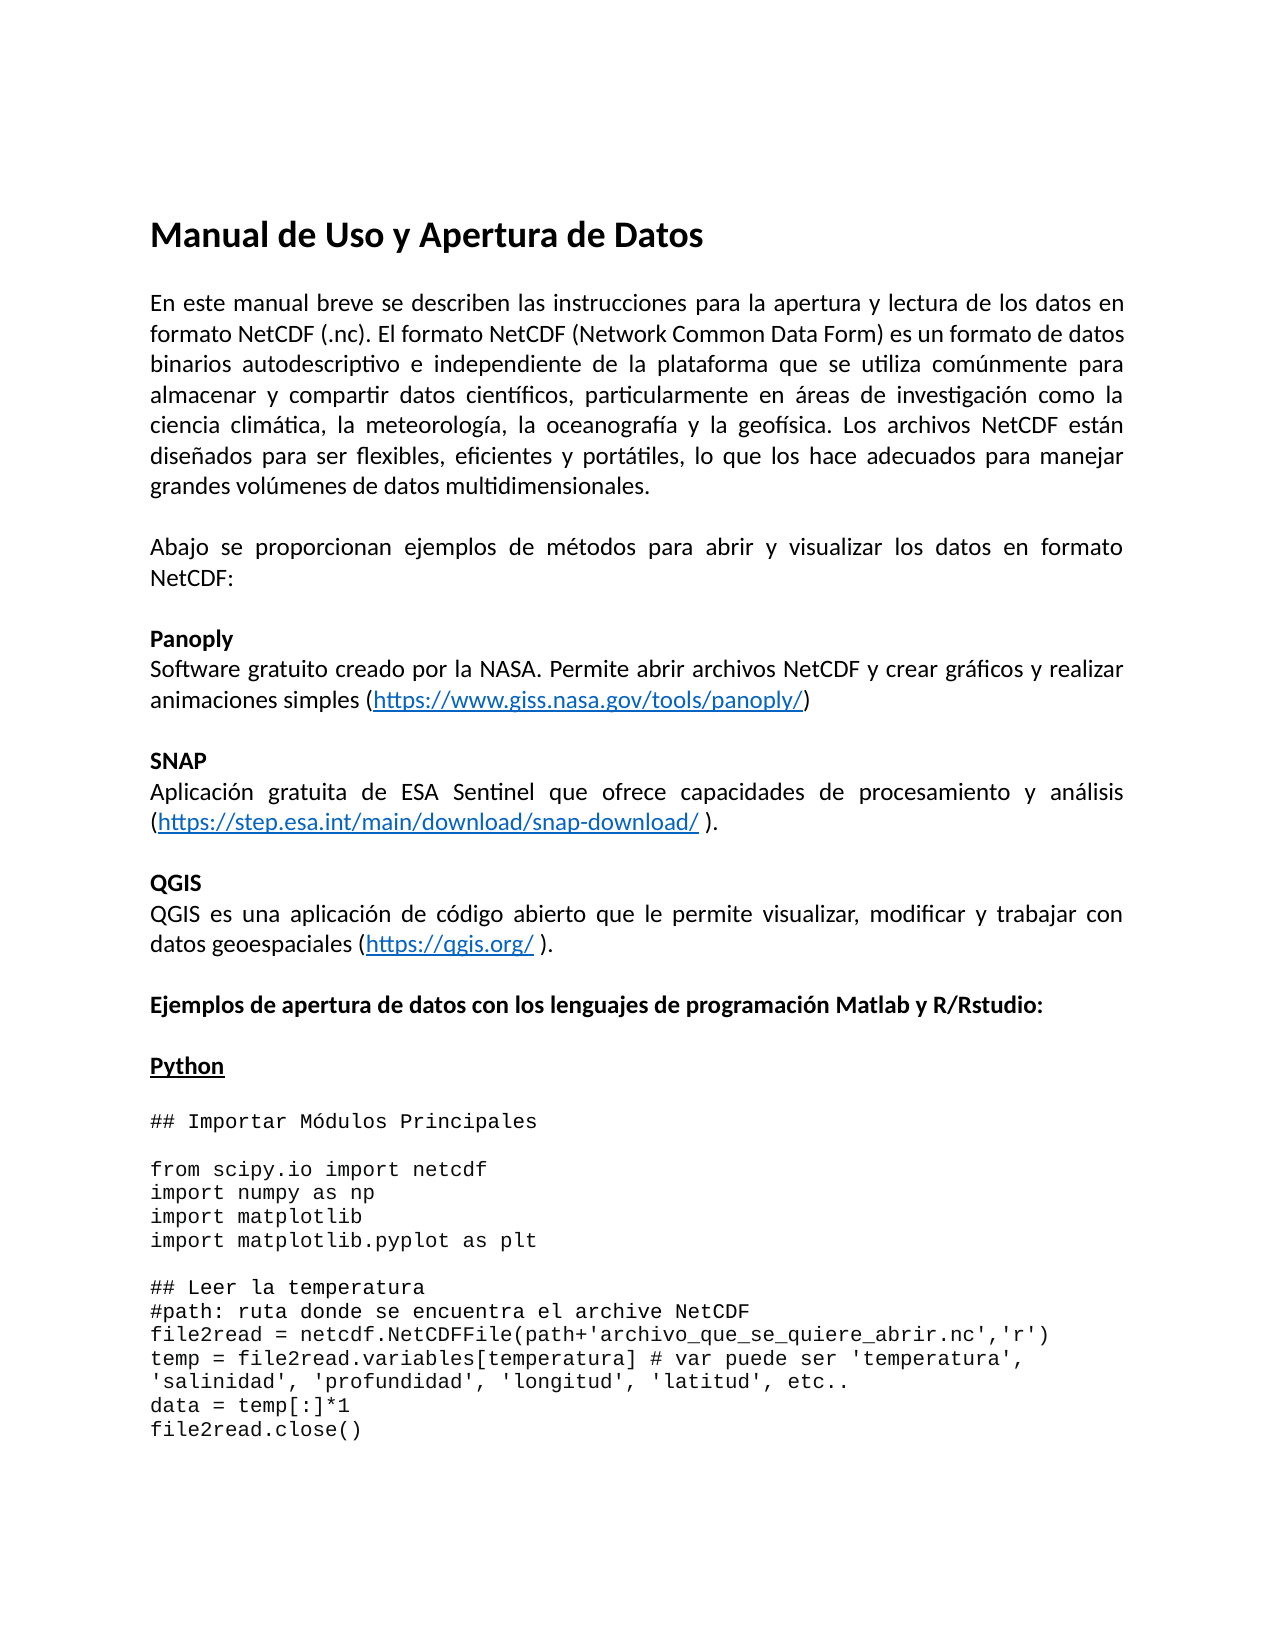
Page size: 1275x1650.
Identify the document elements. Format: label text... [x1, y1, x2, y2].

text Abajo se proporcionan ejemplos de métodos para abrir y visualizar los datos en formato NetCDF: [150, 532, 1125, 593]
text import matplotlib.pyplot as plt [150, 1230, 1125, 1253]
text Ejemplos de apertura de datos con los lenguajes de programación Matlab y R/Rstudio: [150, 989, 1125, 1020]
text ## Importar Módulos Principales from scipy.io import netcdf [150, 1111, 1125, 1182]
text Panoply [150, 623, 1125, 654]
text data = temp[:]*1 [150, 1395, 1125, 1419]
text temp = file2read.variables[temperatura] # var puede ser 'temperatura', 'salinidad', 'profundidad', 'longitud', 'latitud', etc.. [150, 1348, 1125, 1395]
text import numpy as np [150, 1182, 1125, 1206]
text import matplotlib [150, 1206, 1125, 1230]
text SNAP [150, 745, 1125, 776]
text Python [150, 1050, 1125, 1081]
text QGIS [150, 867, 1125, 898]
text #path: ruta donde se encuentra el archive NetCDF [150, 1301, 1125, 1324]
text file2read = netcdf.NetCDFFile(path+'archivo_que_se_quiere_abrir.nc','r') [150, 1324, 1125, 1348]
text En este manual breve se describen las instrucciones para la apertura y lectura de los datos en formato NetCDF (.nc). El formato NetCDF (Network Common Data Form) es un formato de datos binarios autodescriptivo e independiente de la plataforma que se utiliza comúnmente para almacenar y compartir datos científicos, particularmente en áreas de investigación como la ciencia climática, la meteorología, la oceanografía y la geofísica. Los archivos NetCDF están diseñados para ser flexibles, eficientes y portátiles, lo que los hace adecuados para manejar grandes volúmenes de datos multidimensionales. [150, 287, 1125, 501]
text Software gratuito creado por la NASA. Permite abrir archivos NetCDF y crear gráficos y realizar animaciones simples (https://www.giss.nasa.gov/tools/panoply/) [150, 654, 1125, 715]
text ## Leer la temperatura [150, 1277, 1125, 1301]
text Manual de Uso y Apertura de Datos [150, 211, 1125, 257]
text file2read.close() [150, 1419, 1125, 1442]
text QGIS es una aplicación de código abierto que le permite visualizar, modificar y trabajar con datos geoespaciales (https://qgis.org/ ). [150, 898, 1125, 959]
text Aplicación gratuita de ESA Sentinel que ofrece capacidades de procesamiento y análisis (https://step.esa.int/main/download/snap-download/ ). [150, 776, 1125, 837]
